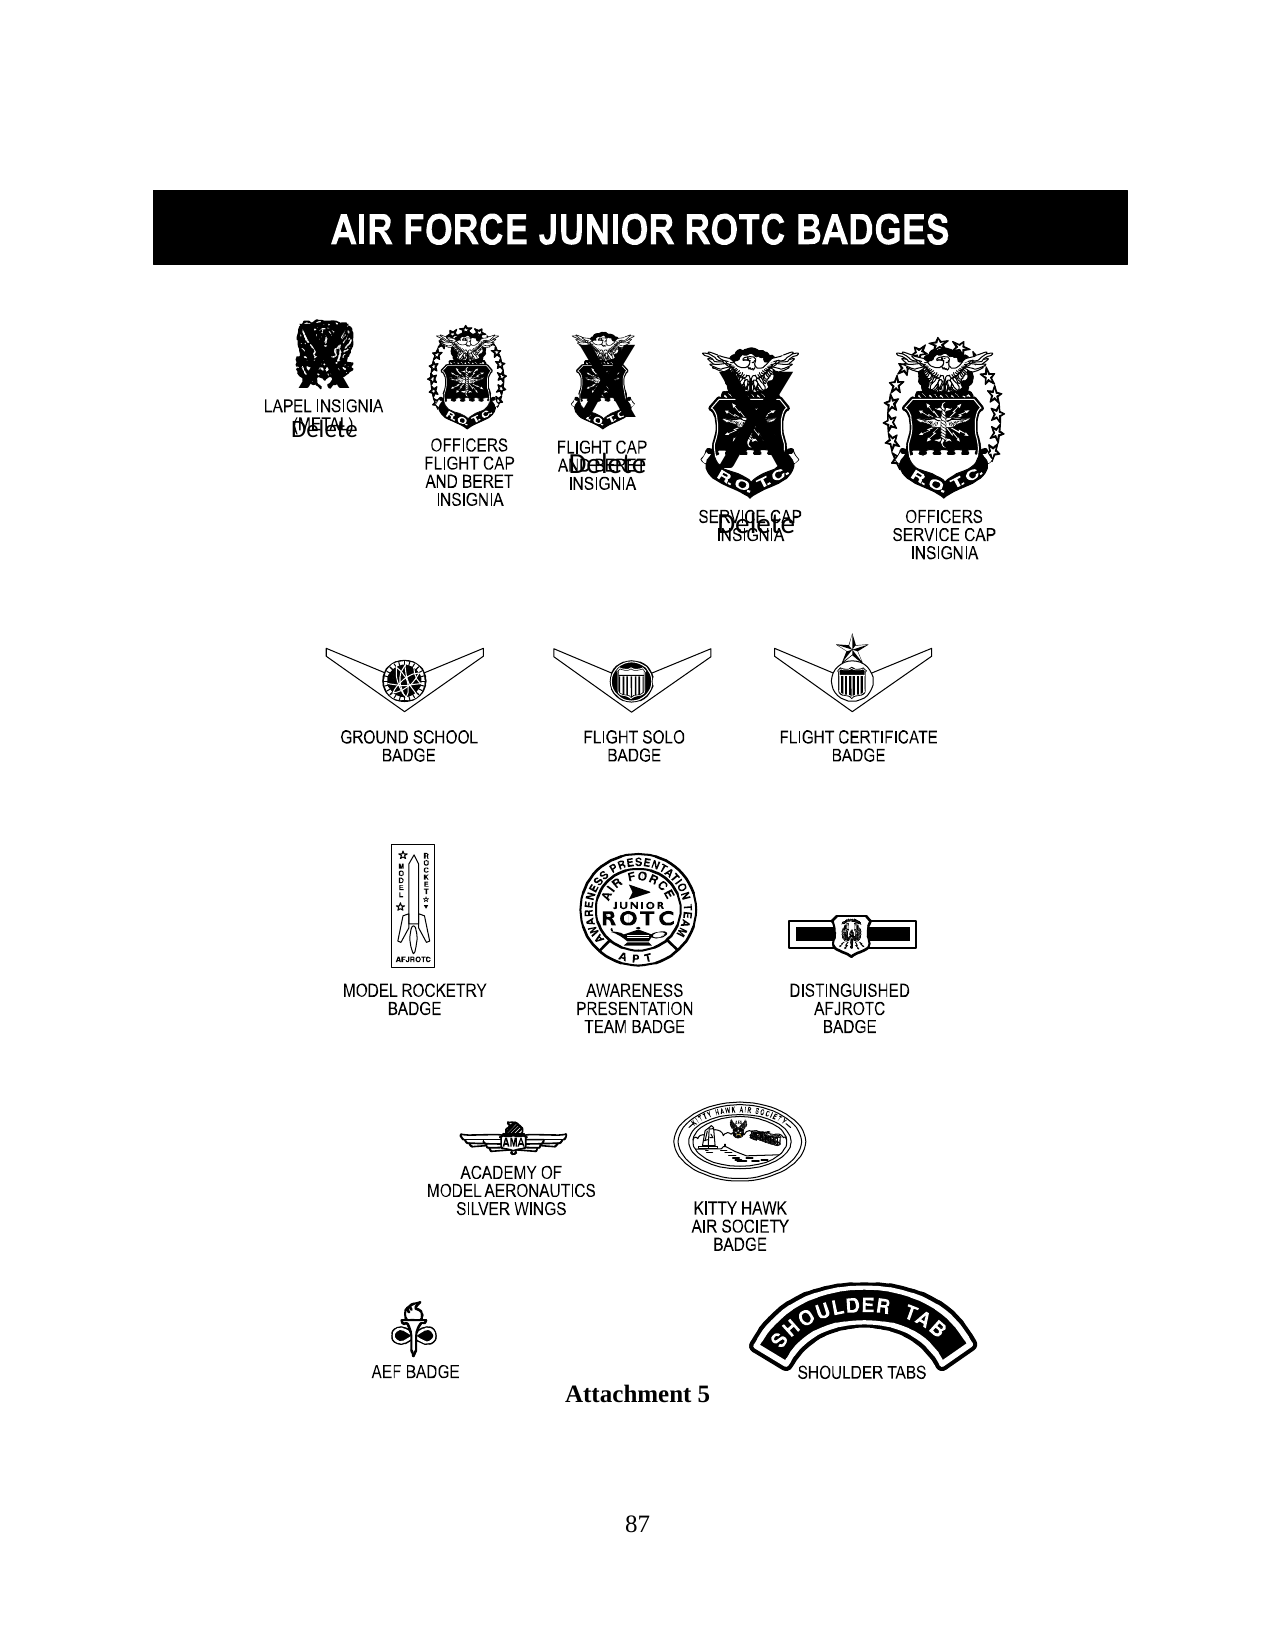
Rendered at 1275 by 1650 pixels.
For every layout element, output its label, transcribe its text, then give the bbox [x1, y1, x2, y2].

text Attachment 5 [150, 190, 1125, 1408]
